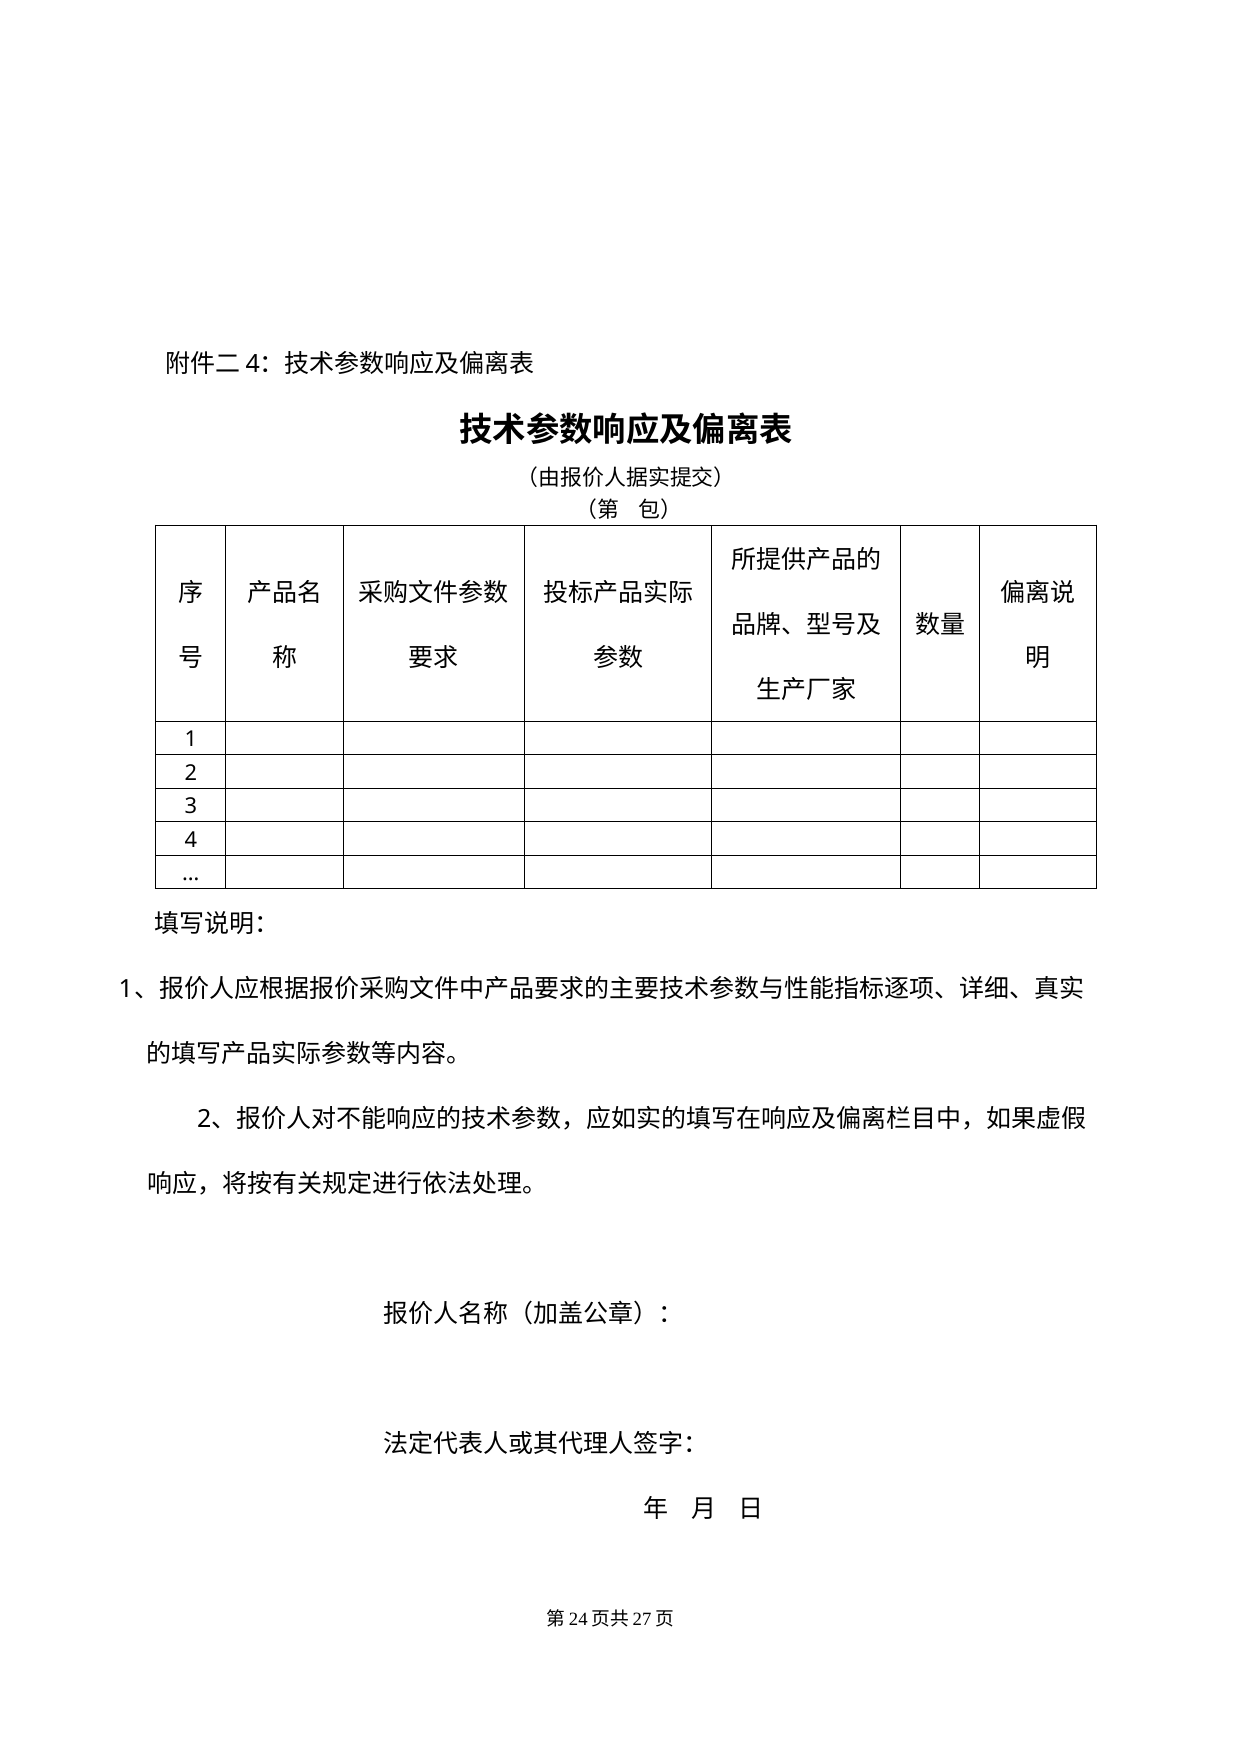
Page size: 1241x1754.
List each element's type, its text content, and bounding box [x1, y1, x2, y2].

table_cell [901, 755, 979, 788]
table_header 序号 [156, 526, 225, 721]
table_cell [980, 722, 1096, 754]
table_header 偏离说明 [980, 526, 1096, 721]
table_cell 1 [156, 722, 225, 754]
table_cell [901, 722, 979, 754]
table_header 数量 [901, 526, 979, 721]
table_cell [344, 822, 524, 855]
text 1、报价人应根据报价采购文件中产品要求的主要技术参数与性能指标逐项、详细、真实的填写产品实际参数等内容。 [34, 954, 1087, 1084]
table_cell [344, 856, 524, 888]
table_cell [344, 755, 524, 788]
text 附件二4：技术参数响应及偏离表 [165, 329, 1087, 394]
table_header 投标产品实际参数 [525, 526, 711, 721]
table_cell [525, 822, 711, 855]
table_cell [226, 789, 343, 821]
table_cell [980, 822, 1096, 855]
table_cell 3 [156, 789, 225, 821]
table_cell [980, 856, 1096, 888]
table_cell [226, 755, 343, 788]
table_cell 2 [156, 755, 225, 788]
table_cell [525, 789, 711, 821]
table_cell [344, 789, 524, 821]
table_cell [712, 789, 900, 821]
table_header 产品名称 [226, 526, 343, 721]
table_cell [525, 755, 711, 788]
table_cell [712, 755, 900, 788]
table_cell [712, 722, 900, 754]
text （第 包） [165, 492, 1087, 524]
text 填写说明： [154, 889, 1087, 954]
text 报价人名称（加盖公章）： [111, 1279, 1087, 1344]
table_cell [901, 856, 979, 888]
table_header 采购文件参数要求 [344, 526, 524, 721]
table_cell [226, 856, 343, 888]
table_cell [226, 722, 343, 754]
table_cell 4 [156, 822, 225, 855]
table_cell [980, 789, 1096, 821]
text 技术参数响应及偏离表 [165, 394, 1087, 459]
table_cell [980, 755, 1096, 788]
table_cell [712, 856, 900, 888]
table_cell [901, 789, 979, 821]
text （由报价人据实提交） [165, 459, 1087, 492]
table_cell [525, 856, 711, 888]
table_cell … [156, 856, 225, 888]
table_cell [712, 822, 900, 855]
text 2、报价人对不能响应的技术参数，应如实的填写在响应及偏离栏目中，如果虚假响应，将按有关规定进行依法处理。 [147, 1084, 1087, 1214]
table_header 所提供产品的品牌、型号及生产厂家 [712, 526, 900, 721]
text 法定代表人或其代理人签字： [111, 1409, 1087, 1474]
table_cell [226, 822, 343, 855]
table_cell [901, 822, 979, 855]
text 年 月 日 [253, 1474, 1087, 1539]
table_cell [525, 722, 711, 754]
table_cell [344, 722, 524, 754]
